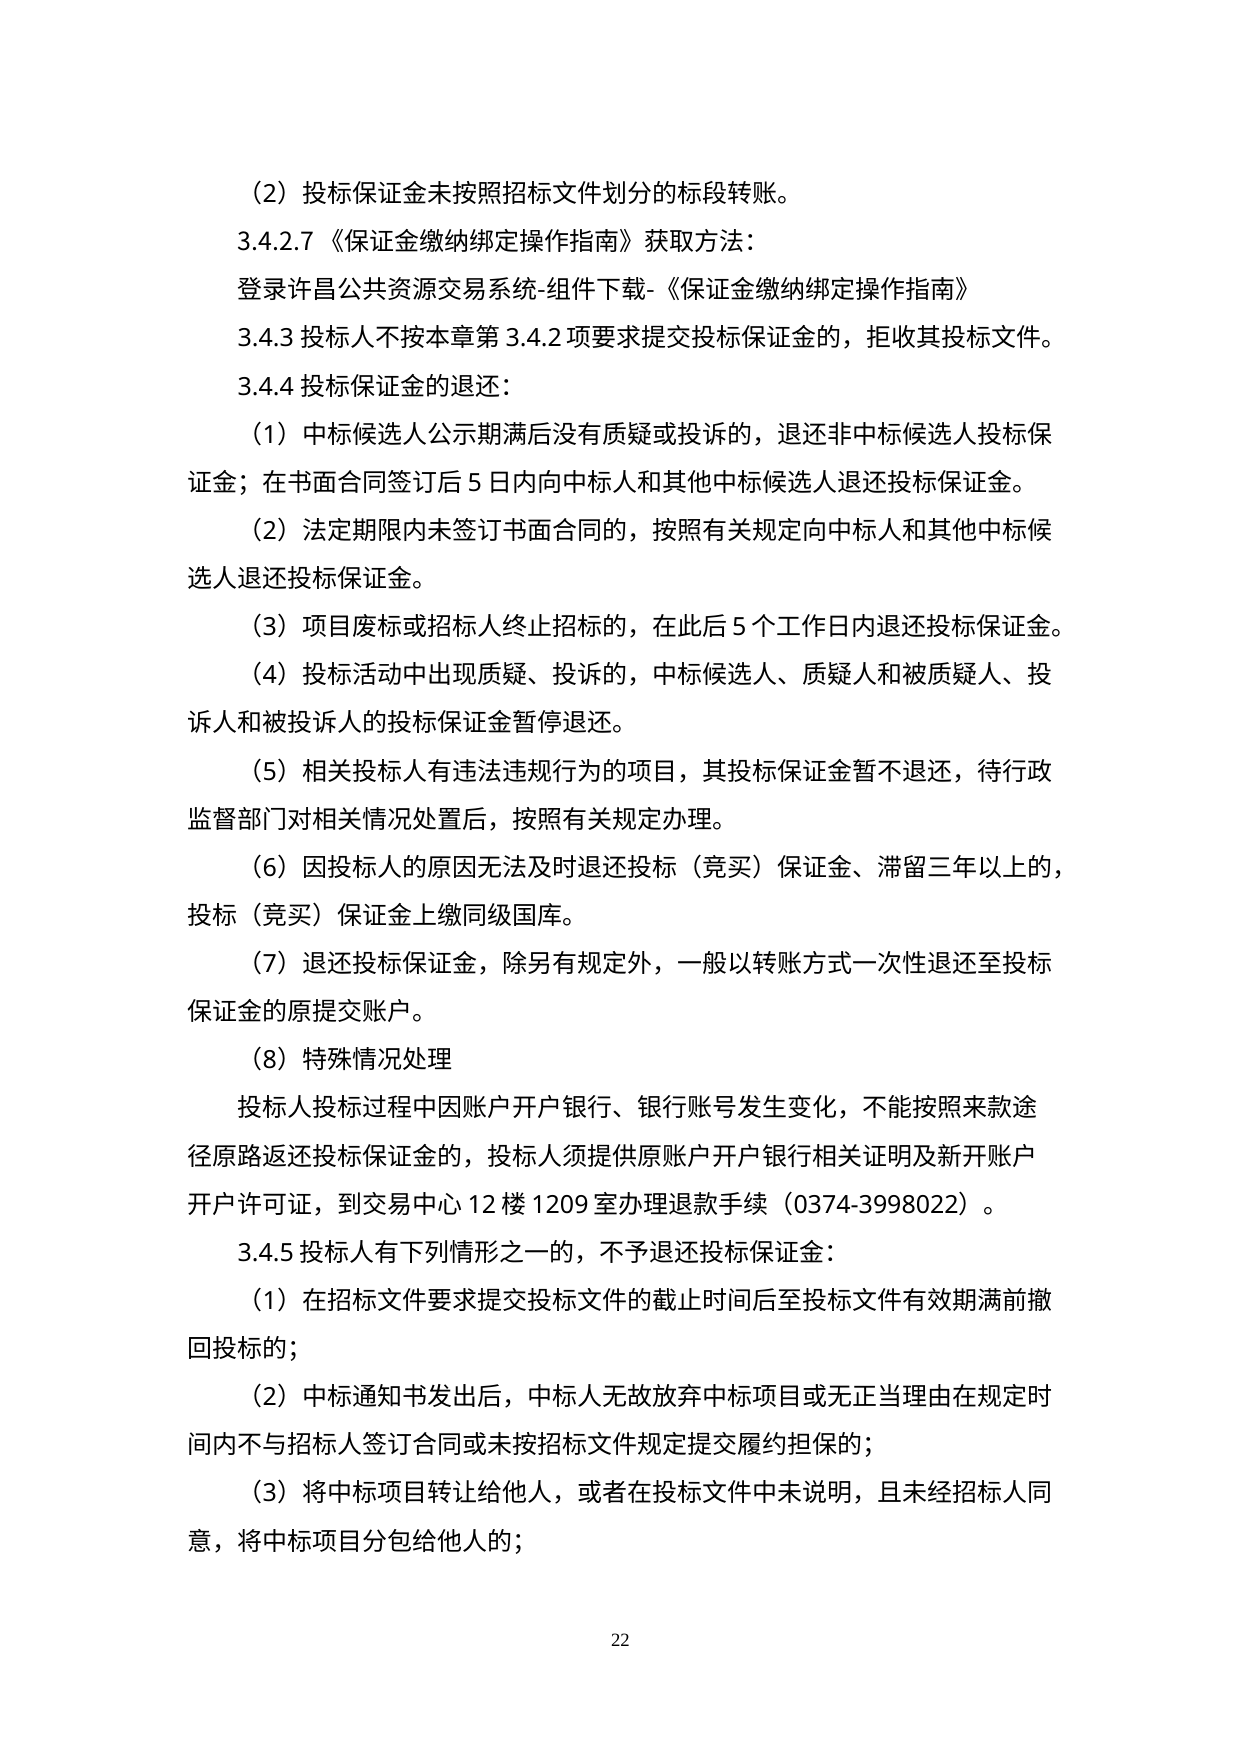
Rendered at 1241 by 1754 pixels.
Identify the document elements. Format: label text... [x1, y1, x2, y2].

text （4）投标活动中出现质疑、投诉的，中标候选人、质疑人和被质疑人、投诉人和被投诉人的投标保证金暂停退还。 [187, 649, 1053, 745]
text 投标人投标过程中因账户开户银行、银行账号发生变化，不能按照来款途径原路返还投标保证金的，投标人须提供原账户开户银行相关证明及新开账户开户许可证，到交易中心12楼1209室办理退款手续（0374-3998022）。 [187, 1082, 1053, 1226]
text （2）中标通知书发出后，中标人无故放弃中标项目或无正当理由在规定时间内不与招标人签订合同或未按招标文件规定提交履约担保的； [187, 1371, 1053, 1467]
text 3.4.5投标人有下列情形之一的，不予退还投标保证金： [187, 1226, 1053, 1274]
text （1）在招标文件要求提交投标文件的截止时间后至投标文件有效期满前撤回投标的； [187, 1274, 1053, 1371]
text （5）相关投标人有违法违规行为的项目，其投标保证金暂不退还，待行政监督部门对相关情况处置后，按照有关规定办理。 [187, 745, 1053, 841]
text （2）投标保证金未按照招标文件划分的标段转账。 [187, 168, 1053, 216]
text （3）将中标项目转让给他人，或者在投标文件中未说明，且未经招标人同意，将中标项目分包给他人的； [187, 1467, 1053, 1563]
text （7）退还投标保证金，除另有规定外，一般以转账方式一次性退还至投标保证金的原提交账户。 [187, 938, 1053, 1034]
text 3.4.2.7 《保证金缴纳绑定操作指南》获取方法： [187, 216, 1053, 264]
text 登录许昌公共资源交易系统-组件下载-《保证金缴纳绑定操作指南》 [187, 264, 1053, 312]
text （6）因投标人的原因无法及时退还投标（竞买）保证金、滞留三年以上的，投标（竞买）保证金上缴同级国库。 [187, 841, 1053, 938]
text （8）特殊情况处理 [187, 1034, 1053, 1082]
text （3）项目废标或招标人终止招标的，在此后5个工作日内退还投标保证金。 [187, 601, 1053, 649]
text （2）法定期限内未签订书面合同的，按照有关规定向中标人和其他中标候选人退还投标保证金。 [187, 504, 1053, 601]
text 3.4.4 投标保证金的退还： [187, 360, 1053, 408]
text 3.4.3 投标人不按本章第3.4.2项要求提交投标保证金的，拒收其投标文件。 [187, 312, 1053, 360]
text （1）中标候选人公示期满后没有质疑或投诉的，退还非中标候选人投标保证金；在书面合同签订后5日内向中标人和其他中标候选人退还投标保证金。 [187, 408, 1053, 504]
